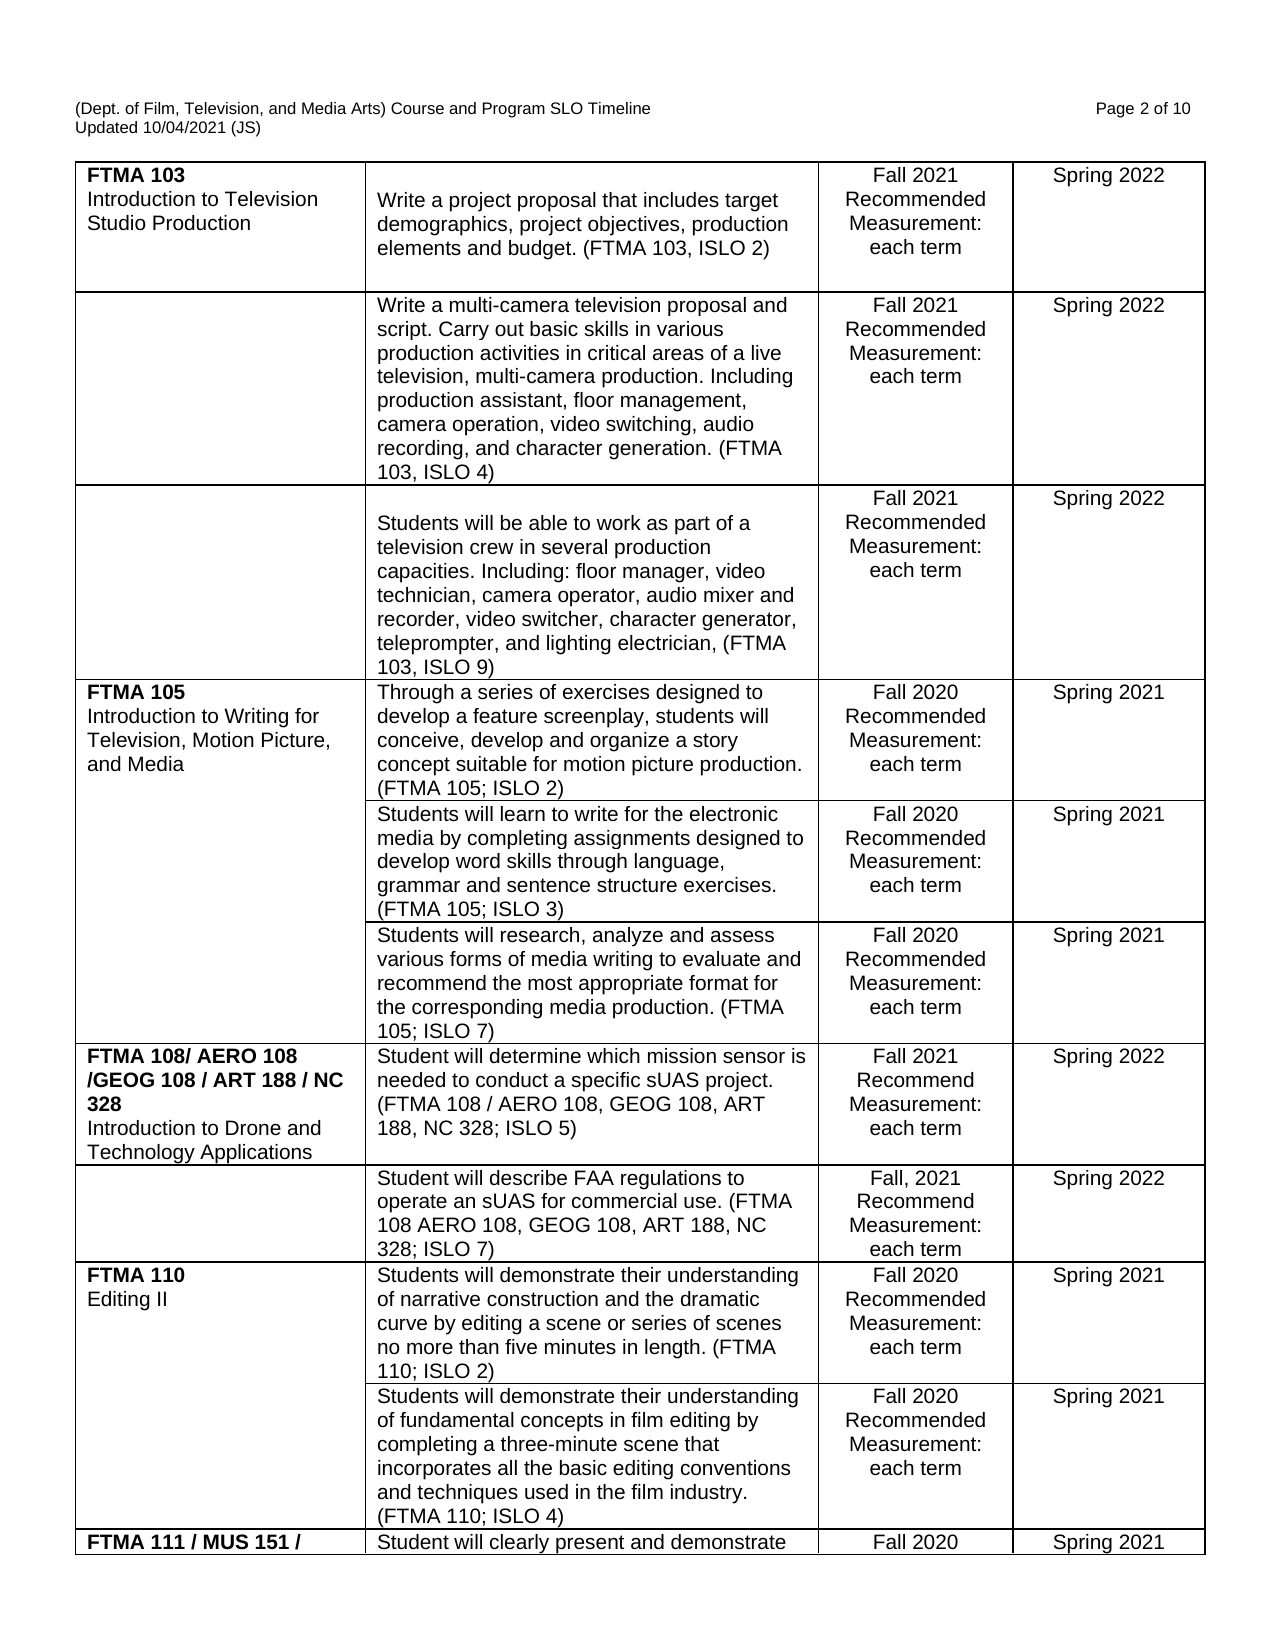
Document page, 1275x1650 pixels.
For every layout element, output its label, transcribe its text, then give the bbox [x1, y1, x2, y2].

table_cell Student will determine which mission sensor is needed to conduct a specific sUAS project. (FTMA 108 / AERO 108, GEOG 108, ART 188, NC 328; ISLO 5) [366, 1044, 818, 1164]
table_cell Students will demonstrate their understanding of fundamental concepts in film editing by completing a three-minute scene that incorporates all the basic editing conventions and techniques used in the film industry. (FTMA 110; ISLO 4) [564, 1384, 818, 1528]
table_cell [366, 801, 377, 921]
table_cell Spring 2022 [1014, 486, 1204, 678]
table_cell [819, 1530, 1012, 1553]
table_cell Student will describe FAA regulations to operate an sUAS for commercial use. (FTMA 108 AERO 108, GEOG 108, ART 188, NC 328; ISLO 7) [366, 1166, 818, 1261]
table_cell Fall 2021 Recommended Measurement: each term [819, 163, 1012, 291]
table_cell Spring 2021 [1014, 801, 1204, 921]
table_cell Spring 2022 [1014, 163, 1204, 291]
table_cell Spring 2022 [1014, 1044, 1204, 1164]
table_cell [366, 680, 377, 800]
table_cell Spring 2022 [1014, 293, 1204, 484]
table_cell [76, 293, 365, 484]
table_cell Fall 2021 Recommend Measurement: each term [819, 1044, 1012, 1164]
table_cell [76, 486, 365, 678]
table_cell Fall, 2021 Recommend Measurement: each term [819, 1166, 1012, 1261]
table_cell Spring 2021 [1014, 1530, 1204, 1553]
table_cell Write a project proposal that includes target demographics, project objectives, production elements and budget. (FTMA 103, ISLO 2) [366, 163, 818, 291]
table_cell FTMA 108/ AERO 108 /GEOG 108 / ART 188 / NC 328 Introduction to Drone and Technology Applications [76, 1044, 365, 1164]
table_cell Spring 2021 [1014, 1384, 1204, 1528]
table_cell Spring 2021 [1014, 680, 1204, 800]
table_cell Write a multi-camera television proposal and script. Carry out basic skills in various production activities in critical areas of a live television, multi-camera production. Including production assistant, floor management, camera operation, video switching, audio recording, and character generation. (FTMA 103, ISLO 4) [366, 293, 818, 484]
table_cell Students will demonstrate their understanding of narrative construction and the dramatic curve by editing a scene or series of scenes no more than five minutes in length. (FTMA 110; ISLO 2) [495, 1263, 818, 1383]
table_cell Students will research, analyze and assess various forms of media writing to evaluate and recommend the most appropriate format for the corresponding media production. (FTMA 105; ISLO 7) [366, 923, 818, 1042]
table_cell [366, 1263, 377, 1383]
table_cell [76, 1166, 365, 1261]
table_cell Students will be able to work as part of a television crew in several production capacities. Including: floor manager, video technician, camera operator, audio mixer and recorder, video switcher, character generator, teleprompter, and lighting electrician, (FTMA 103, ISLO 9) [366, 486, 818, 678]
table_cell Fall 2020 Recommended Measurement: each term [819, 801, 1012, 921]
table_cell Spring 2021 [1014, 1263, 1204, 1383]
table_cell FTMA 103 Introduction to Television Studio Production [76, 163, 365, 291]
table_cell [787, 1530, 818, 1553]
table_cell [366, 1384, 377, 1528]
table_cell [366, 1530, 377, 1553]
table_cell Spring 2022 [1014, 1166, 1204, 1261]
table_cell FTMA 105 Introduction to Writing for Television, Motion Picture, and Media [76, 680, 365, 1042]
table_cell Fall 2021 Recommended Measurement: each term [819, 486, 1012, 678]
table_cell Fall 2020 Recommended Measurement: each term [819, 923, 1012, 1042]
table_cell Fall 2021 Recommended Measurement: each term [819, 293, 1012, 484]
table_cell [819, 1384, 1012, 1528]
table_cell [76, 1530, 365, 1553]
table_cell Fall 2020 Recommended Measurement: each term [819, 680, 1012, 800]
table_cell Through a series of exercises designed to develop a feature screenplay, students will conceive, develop and organize a story concept suitable for motion picture production. (FTMA 105; ISLO 2) [564, 680, 818, 800]
table_cell Students will learn to write for the electronic media by completing assignments designed to develop word skills through language, grammar and sentence structure exercises. (FTMA 105; ISLO 3) [564, 801, 818, 921]
table_cell FTMA 110 Editing II [76, 1263, 365, 1528]
table_cell Spring 2021 [1014, 923, 1204, 1042]
table_cell Fall 2020 Recommended Measurement: each term [819, 1263, 1012, 1383]
